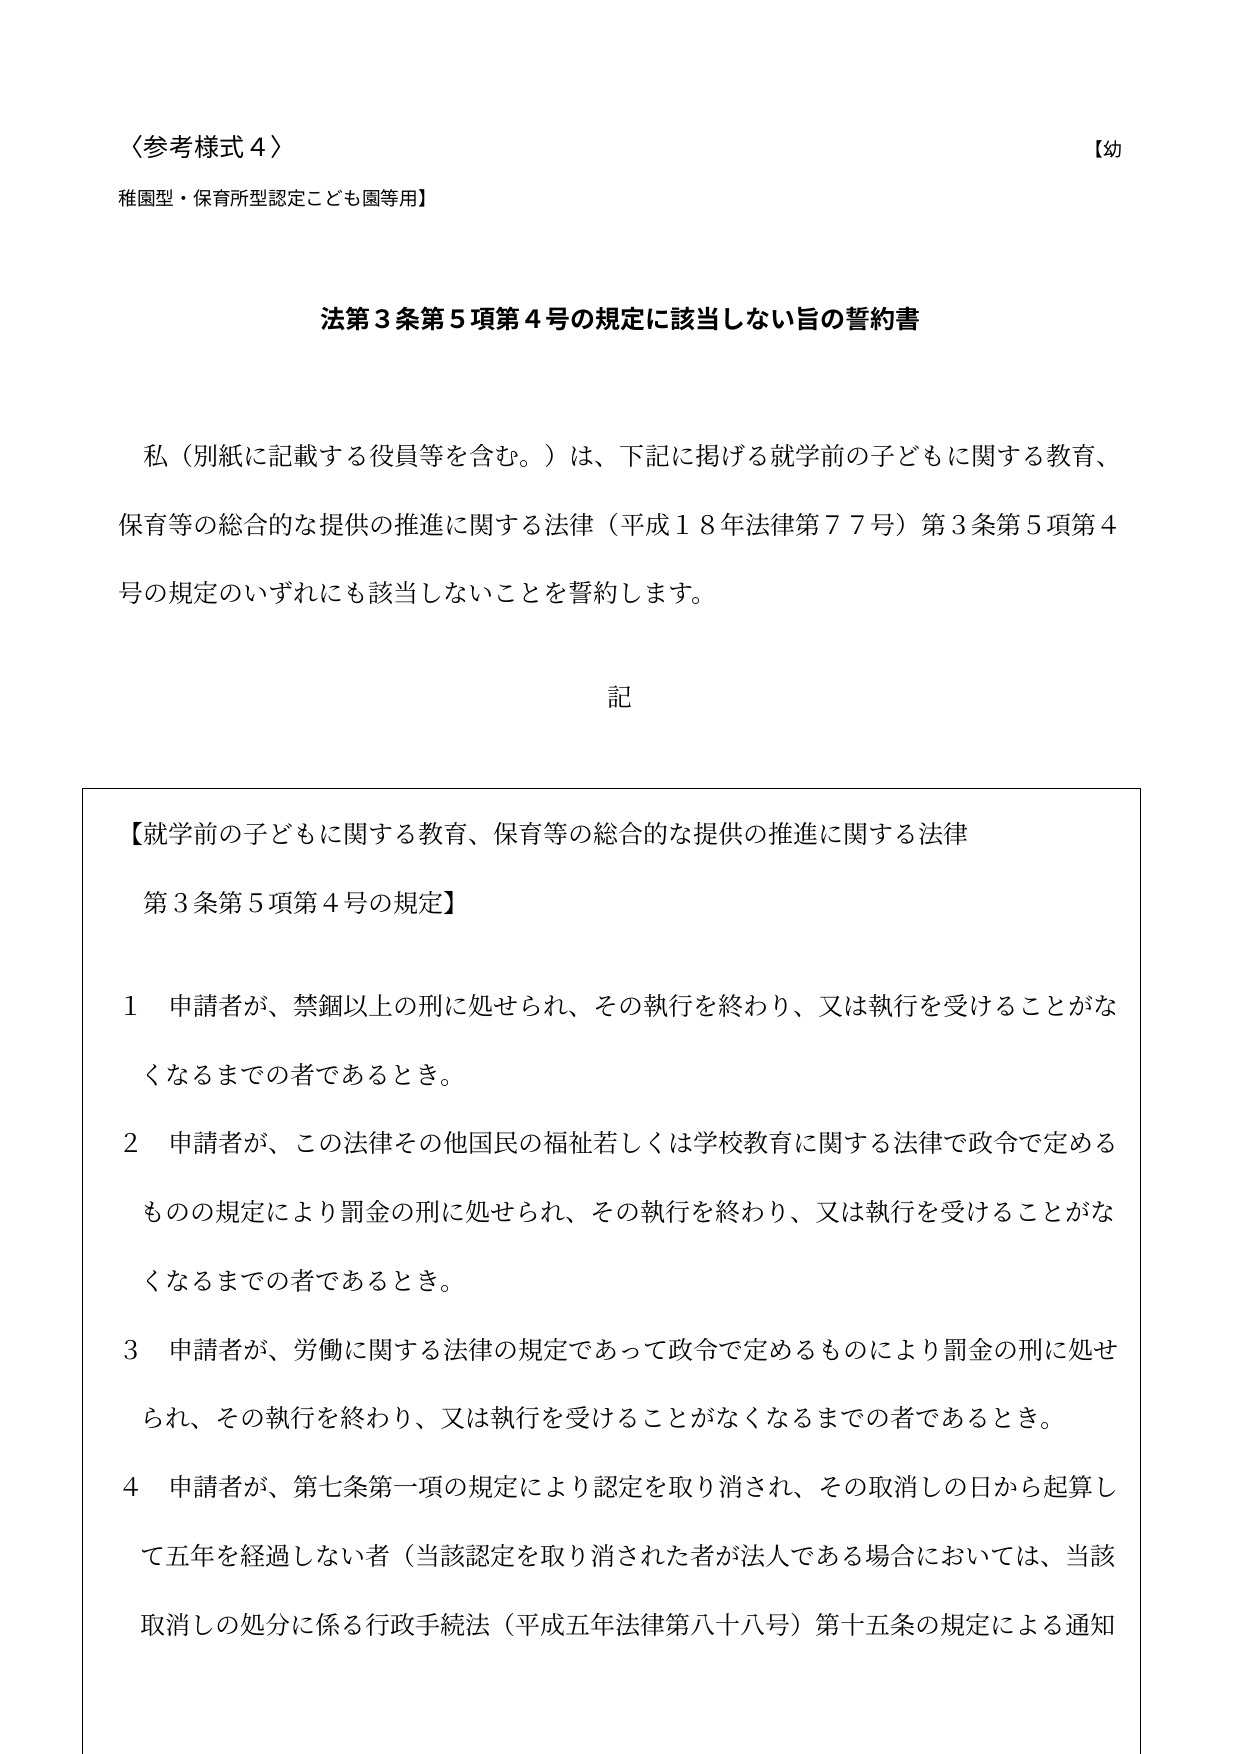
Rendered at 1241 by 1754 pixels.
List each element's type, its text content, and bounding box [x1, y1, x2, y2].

text 私（別紙に記載する役員等を含む。）は、下記に掲げる就学前の子どもに関する教育、保育等の総合的な提供の推進に関する法律（平成１８年法律第７７号）第３条第５項第４号の規定のいずれにも該当しないことを誓約します。 [118, 420, 1122, 627]
text ２ 申請者が、この法律その他国民の福祉若しくは学校教育に関する法律で政令で定める [118, 1108, 1122, 1177]
text ものの規定により罰金の刑に処せられ、その執行を終わり、又は執行を受けることがなくなるまでの者であるとき。 [140, 1177, 1122, 1314]
text １ 申請者が、禁錮以上の刑に処せられ、その執行を終わり、又は執行を受けることがな [118, 970, 1122, 1039]
text 第３条第５項第４号の規定】 [118, 867, 1122, 936]
text ４ 申請者が、第七条第一項の規定により認定を取り消され、その取消しの日から起算し [118, 1452, 1122, 1520]
subtitle 記 [118, 661, 1122, 730]
text 【就学前の子どもに関する教育、保育等の総合的な提供の推進に関する法律 [118, 798, 1122, 867]
text くなるまでの者であるとき。 [140, 1039, 1122, 1108]
text ３ 申請者が、労働に関する法律の規定であって政令で定めるものにより罰金の刑に処せ [118, 1314, 1122, 1383]
text られ、その執行を終わり、又は執行を受けることがなくなるまでの者であるとき。 [140, 1383, 1122, 1452]
text 法第３条第５項第４号の規定に該当しない旨の誓約書 [118, 283, 1122, 352]
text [140, 1520, 1122, 1658]
text 〈参考様式４〉 【幼稚園型・保育所型認定こども園等用】 [118, 111, 1122, 214]
